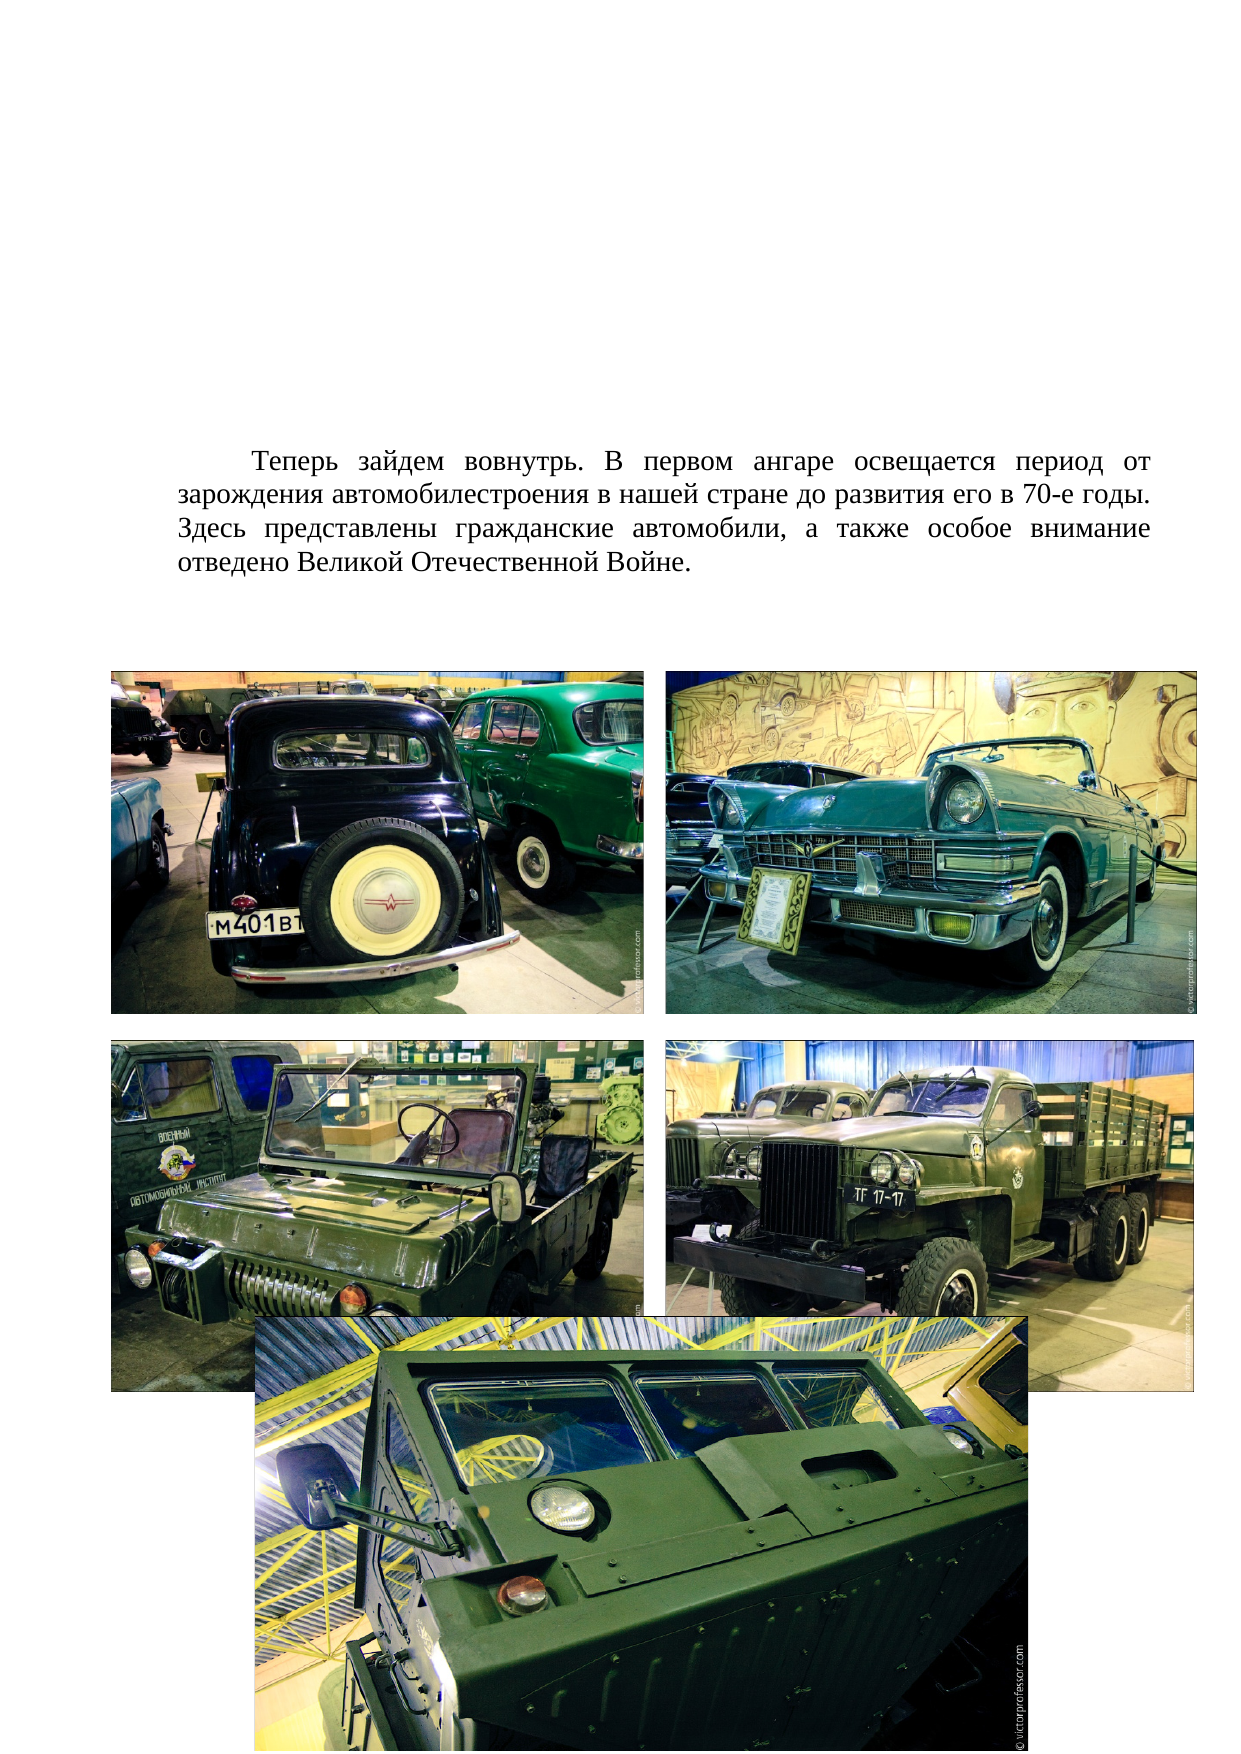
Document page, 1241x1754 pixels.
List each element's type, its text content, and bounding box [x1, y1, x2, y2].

picture [111, 1040, 1194, 1751]
text Теперь зайдем вовнутрь. В первом ангаре освещается период от зарождения автомобилестроения в нашей стране до развития его в 70-е годы. Здесь представлены гражданские автомобили, а также особое внимание отведено Великой Отечественной Войне. [177, 443, 1152, 577]
picture [111, 671, 644, 1013]
picture [665, 671, 1197, 1013]
